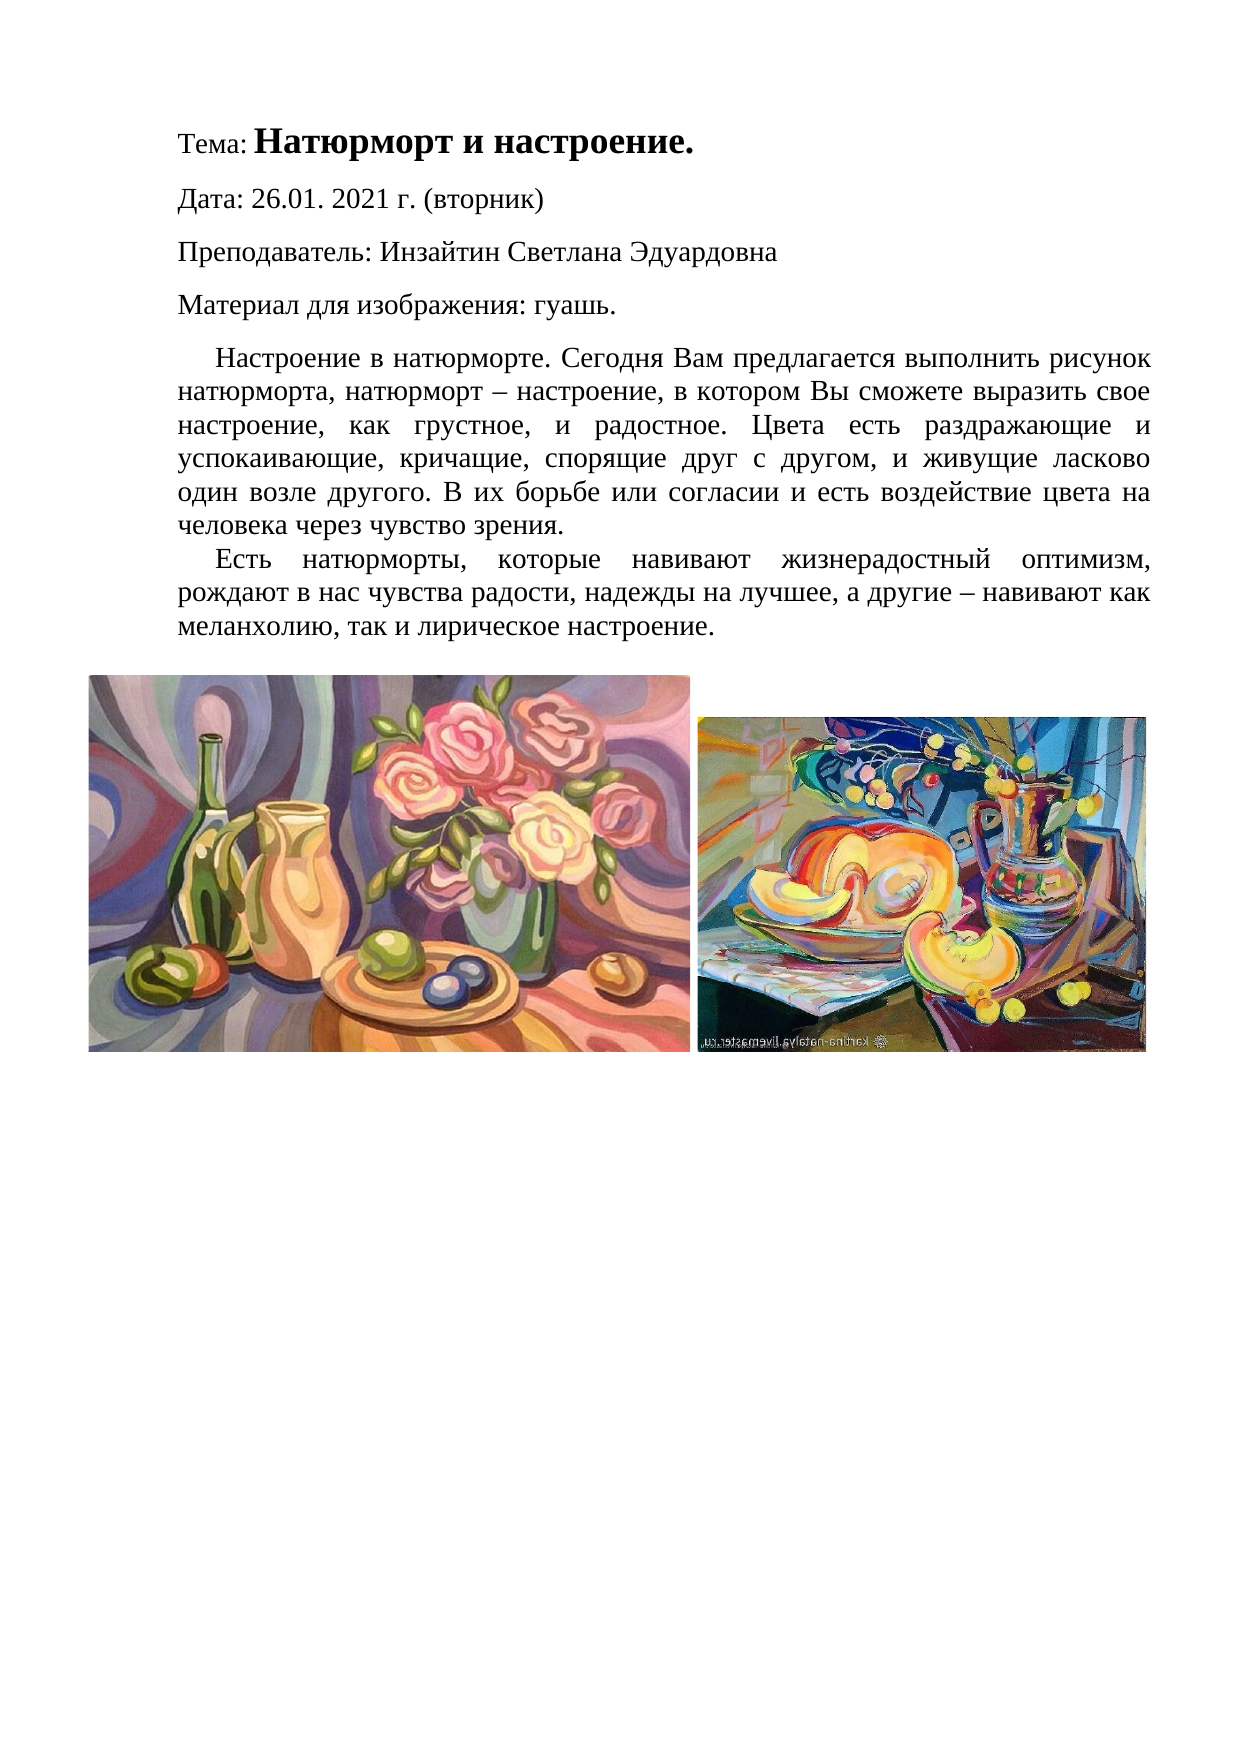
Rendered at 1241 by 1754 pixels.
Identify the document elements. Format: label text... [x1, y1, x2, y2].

picture [88, 675, 691, 1052]
text Дата: 26.01. 2021 г. (вторник) [177, 181, 1152, 215]
text Тема: Натюрморт и настроение. [177, 118, 1152, 161]
text Есть натюрморты, которые навивают жизнерадостный оптимизм, рождают в нас чувства радости, надежды на лучшее, а другие – навивают как меланхолию, так и лирическое настроение. [177, 541, 1152, 642]
text Настроение в натюрморте. Сегодня Вам предлагается выполнить рисунок натюрморта, натюрморт – настроение, в котором Вы сможете выразить свое настроение, как грустное, и радостное. Цвета есть раздражающие и успокаивающие, кричащие, спорящие друг с другом, и живущие ласково один возле другого. В их борьбе или согласии и есть воздействие цвета на человека через чувство зрения. [177, 340, 1152, 541]
text Преподаватель: Инзайтин Светлана Эдуардовна [177, 234, 1152, 268]
picture [697, 716, 1147, 1052]
text Материал для изображения: гуашь. [177, 287, 1152, 321]
